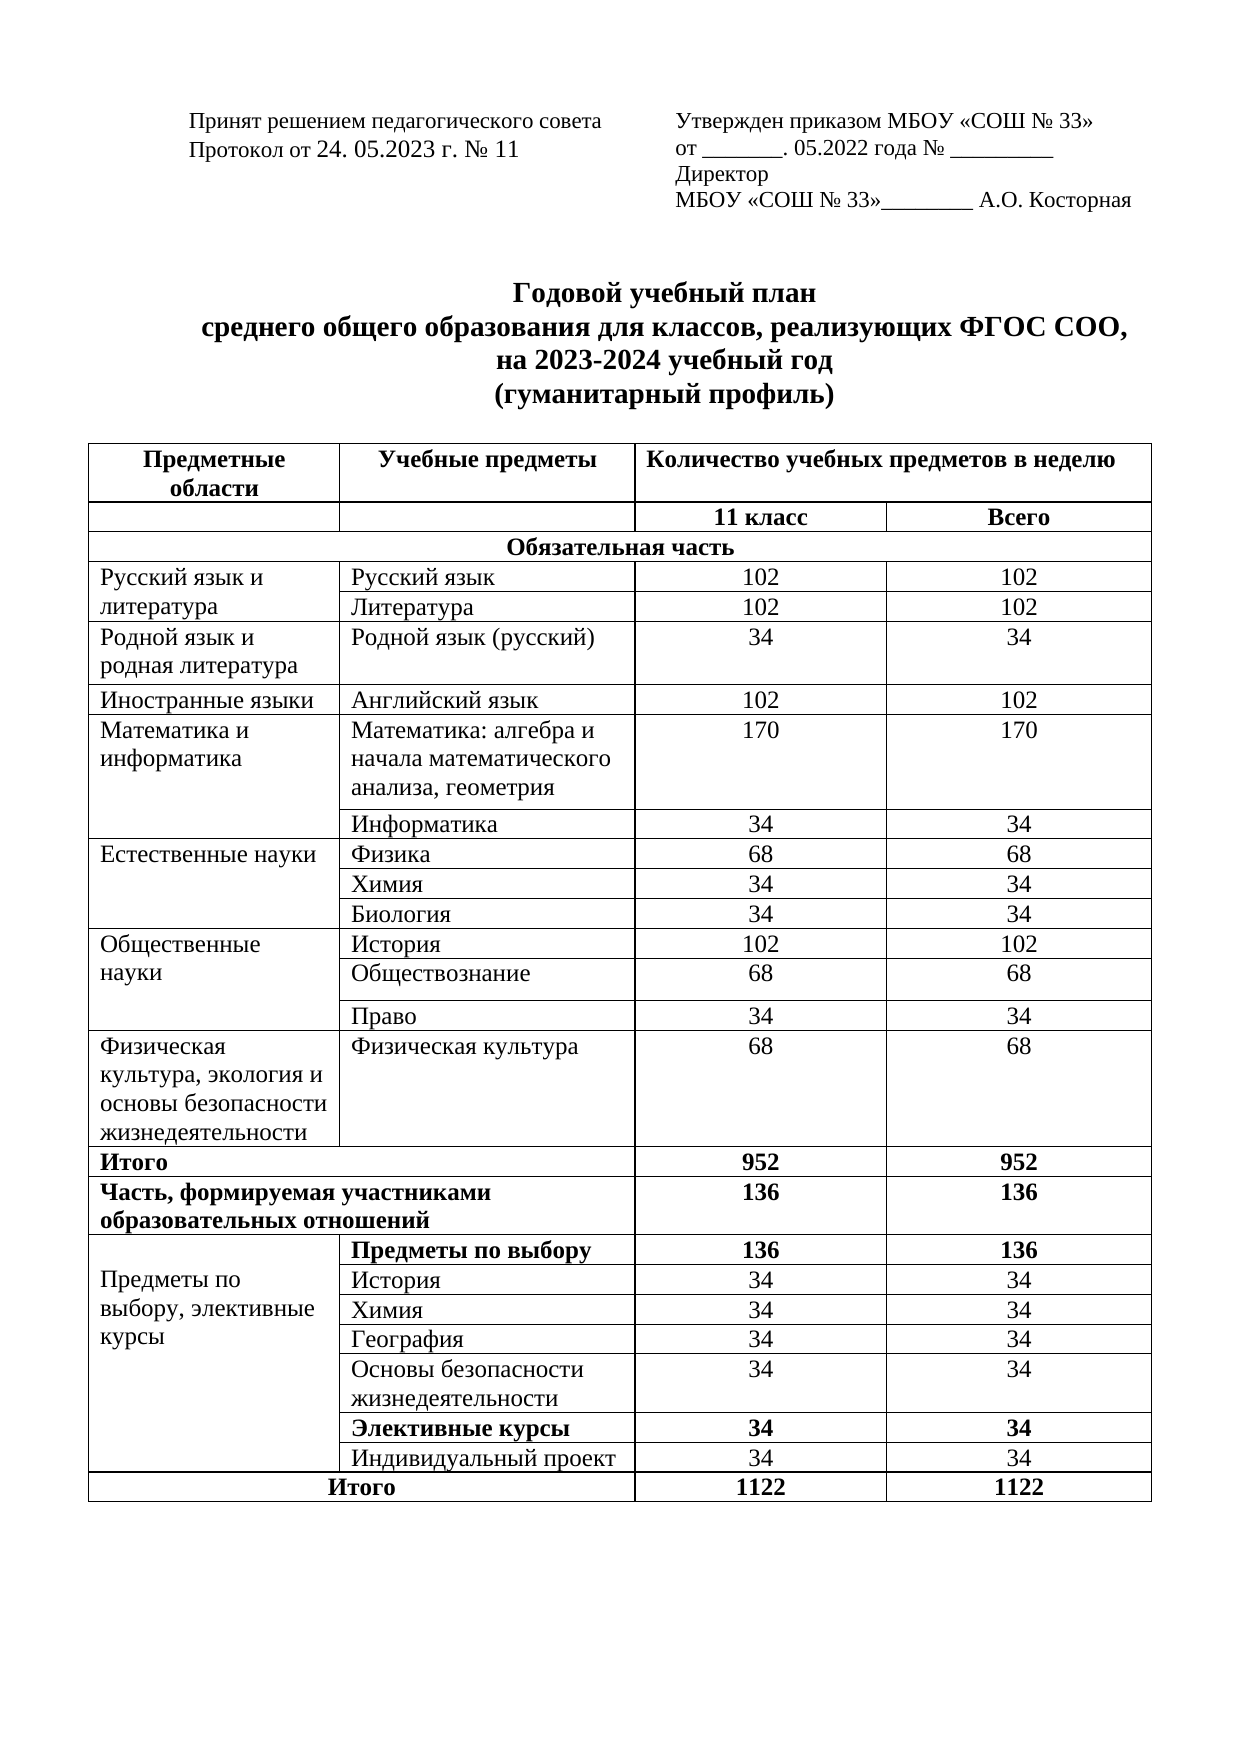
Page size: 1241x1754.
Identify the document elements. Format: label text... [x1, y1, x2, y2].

table_cell 952 [887, 1147, 1151, 1176]
table_cell 68 [636, 839, 886, 868]
table_cell 34 [887, 1265, 1151, 1294]
table_cell 102 [887, 929, 1151, 957]
table_cell 34 [887, 1354, 1151, 1412]
table_cell 34 [636, 1443, 886, 1471]
table_cell Английский язык [340, 685, 634, 714]
table_cell 34 [887, 899, 1151, 928]
table_cell Обязательная часть [89, 532, 1151, 561]
table_cell 102 [887, 685, 1151, 714]
table_cell 34 [636, 810, 886, 838]
table_cell 102 [887, 562, 1151, 591]
table_cell Математика: алгебра и начала математического анализа, геометрия [340, 715, 634, 808]
table_cell 34 [887, 1295, 1151, 1323]
table_cell 34 [887, 622, 1151, 684]
table_cell [340, 503, 634, 531]
table_cell Русский язык [340, 562, 634, 591]
table_cell Предметы по выбору, элективные курсы [89, 1235, 339, 1471]
table_cell 170 [636, 715, 886, 808]
table_cell Индивидуальный проект [340, 1443, 634, 1471]
table_cell Естественные науки [89, 839, 339, 928]
table_cell Биология [340, 899, 634, 928]
table_cell 68 [887, 839, 1151, 868]
table_cell 952 [636, 1147, 886, 1176]
table_cell 34 [887, 1325, 1151, 1353]
table_cell 136 [887, 1235, 1151, 1264]
table_cell 102 [636, 685, 886, 714]
table_cell 34 [636, 1265, 886, 1294]
table_cell 34 [636, 869, 886, 898]
table_cell 68 [887, 1031, 1151, 1146]
table_cell 34 [636, 1001, 886, 1030]
table_cell Итого [89, 1147, 634, 1176]
text (гуманитарный профиль) [177, 376, 1152, 409]
table_cell Основы безопасности жизнедеятельности [340, 1354, 634, 1412]
table_cell Общественные науки [89, 929, 339, 1030]
table_cell [89, 503, 339, 531]
table_cell Физическая культура, экология и основы безопасности жизнедеятельности [89, 1031, 339, 1146]
table_cell 34 [887, 810, 1151, 838]
table_cell 170 [887, 715, 1151, 808]
table_cell 34 [887, 869, 1151, 898]
table_cell Обществознание [340, 959, 634, 1000]
table_cell 68 [636, 959, 886, 1000]
table_cell 102 [636, 929, 886, 957]
table_header Количество учебных предметов в неделю [636, 444, 1151, 501]
table_cell 102 [887, 592, 1151, 621]
table_cell Родной язык (русский) [340, 622, 634, 684]
table_cell 102 [636, 562, 886, 591]
table_cell 136 [636, 1235, 886, 1264]
table_cell 68 [887, 959, 1151, 1000]
table_cell География [340, 1325, 634, 1353]
table_cell 1122 [887, 1473, 1151, 1501]
table_cell Литература [340, 592, 634, 621]
table_cell Физическая культура [340, 1031, 634, 1146]
text на 2023-2024 учебный год [177, 342, 1152, 376]
table_cell 34 [636, 899, 886, 928]
table_cell Элективные курсы [340, 1413, 634, 1442]
text Годовой учебный план [177, 275, 1152, 309]
table_cell Всего [887, 503, 1151, 531]
table_cell Химия [340, 1295, 634, 1323]
table_cell 34 [887, 1001, 1151, 1030]
table_header Принят решением педагогического совета Протокол от 24. 05.2023 г. № 11 [177, 108, 664, 242]
table_cell Математика и информатика [89, 715, 339, 838]
table_cell Предметы по выбору [340, 1235, 634, 1264]
table_header Утвержден приказом МБОУ «СОШ № 33» от _______. 05.2022 года № _________ Директор МБОУ «СОШ № 33»________ А.О. Косторная [664, 108, 1151, 242]
table_cell 34 [636, 1295, 886, 1323]
table_cell 34 [636, 622, 886, 684]
table_header Учебные предметы [340, 444, 634, 501]
table_cell 102 [636, 592, 886, 621]
table_cell 34 [636, 1354, 886, 1412]
table_cell Часть, формируемая участниками образовательных отношений [89, 1177, 634, 1234]
table_cell Право [340, 1001, 634, 1030]
table_cell Родной язык и родная литература [89, 622, 339, 684]
table_cell Иностранные языки [89, 685, 339, 714]
table_cell Русский язык и литература [89, 562, 339, 621]
table_cell Итого [89, 1473, 634, 1501]
table_cell Информатика [340, 810, 634, 838]
table_cell История [340, 929, 634, 957]
table_cell 136 [887, 1177, 1151, 1234]
text среднего общего образования для классов, реализующих ФГОС СОО, [177, 309, 1152, 342]
table_cell 34 [636, 1325, 886, 1353]
table_cell 1122 [636, 1473, 886, 1501]
table_cell 136 [636, 1177, 886, 1234]
table_cell История [340, 1265, 634, 1294]
table_cell 34 [887, 1443, 1151, 1471]
table_cell 11 класс [636, 503, 886, 531]
table_cell 34 [636, 1413, 886, 1442]
table_cell 34 [887, 1413, 1151, 1442]
table_header Предметные области [89, 444, 339, 501]
table_cell Химия [340, 869, 634, 898]
table_cell Физика [340, 839, 634, 868]
table_cell 68 [636, 1031, 886, 1146]
